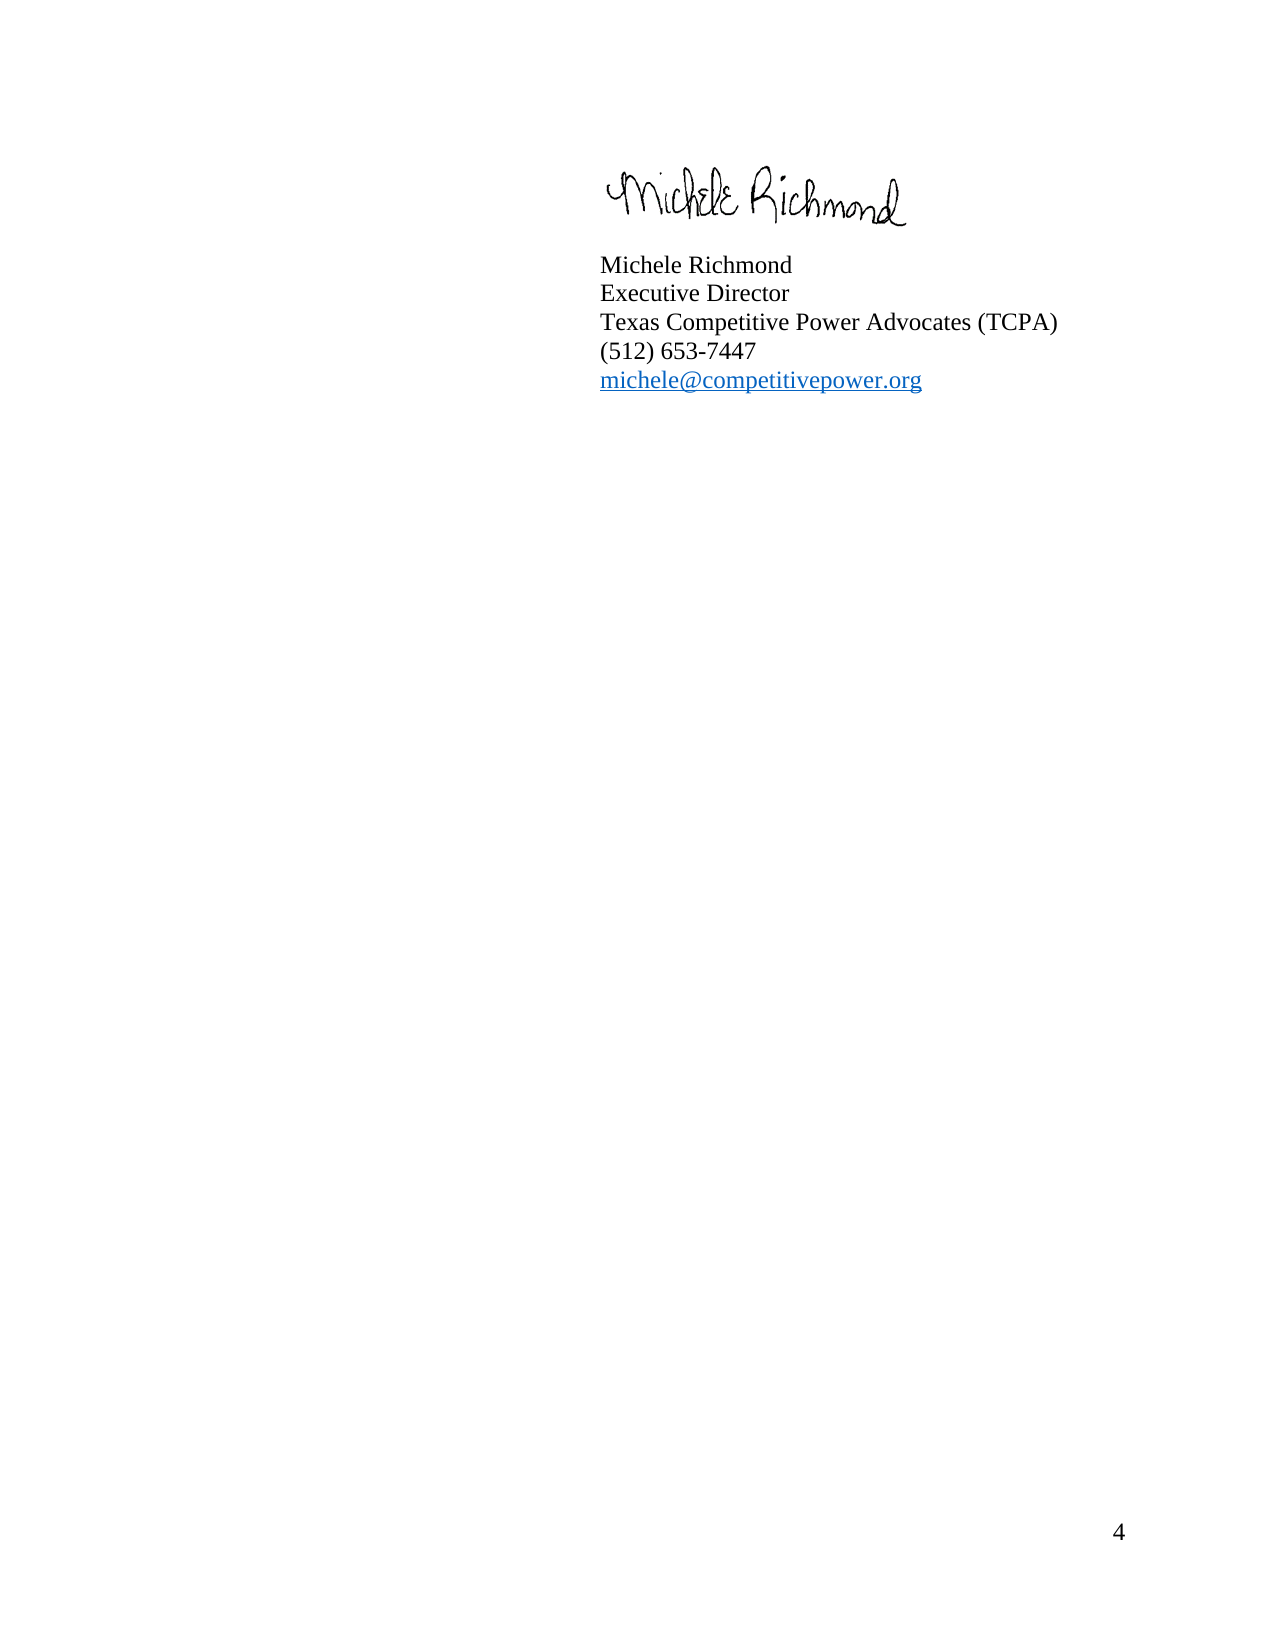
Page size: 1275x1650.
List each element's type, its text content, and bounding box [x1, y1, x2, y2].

text Texas Competitive Power Advocates (TCPA) [150, 307, 1125, 336]
text michele@competitivepower.org [150, 365, 1125, 393]
picture [600, 150, 916, 233]
text Executive Director [150, 278, 1125, 307]
text (512) 653-7447 [150, 336, 1125, 365]
text Michele Richmond [150, 250, 1125, 278]
